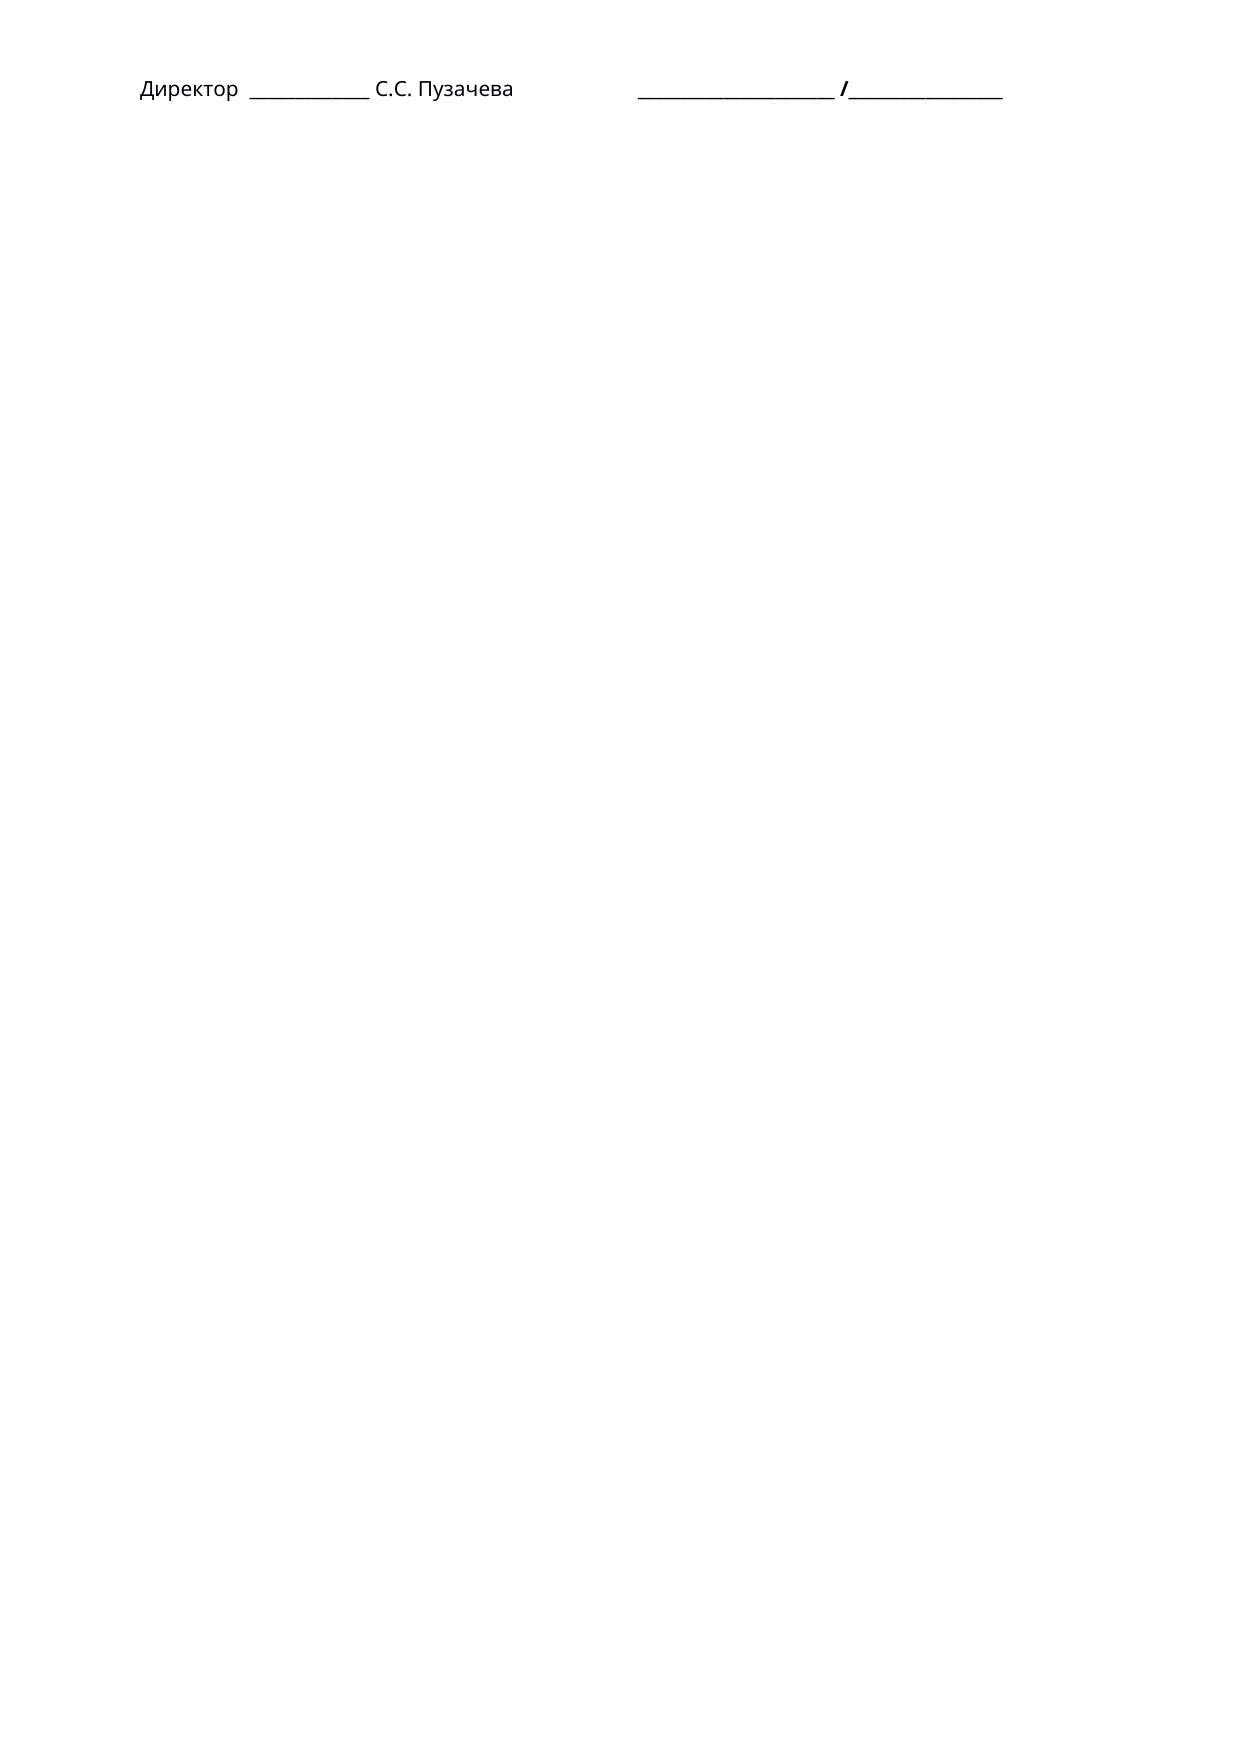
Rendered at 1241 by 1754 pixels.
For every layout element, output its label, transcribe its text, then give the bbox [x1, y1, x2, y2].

table_cell _______________________ /__________________ [626, 74, 1137, 102]
table_cell Директор _____________ С.С. Пузачева [129, 74, 626, 102]
